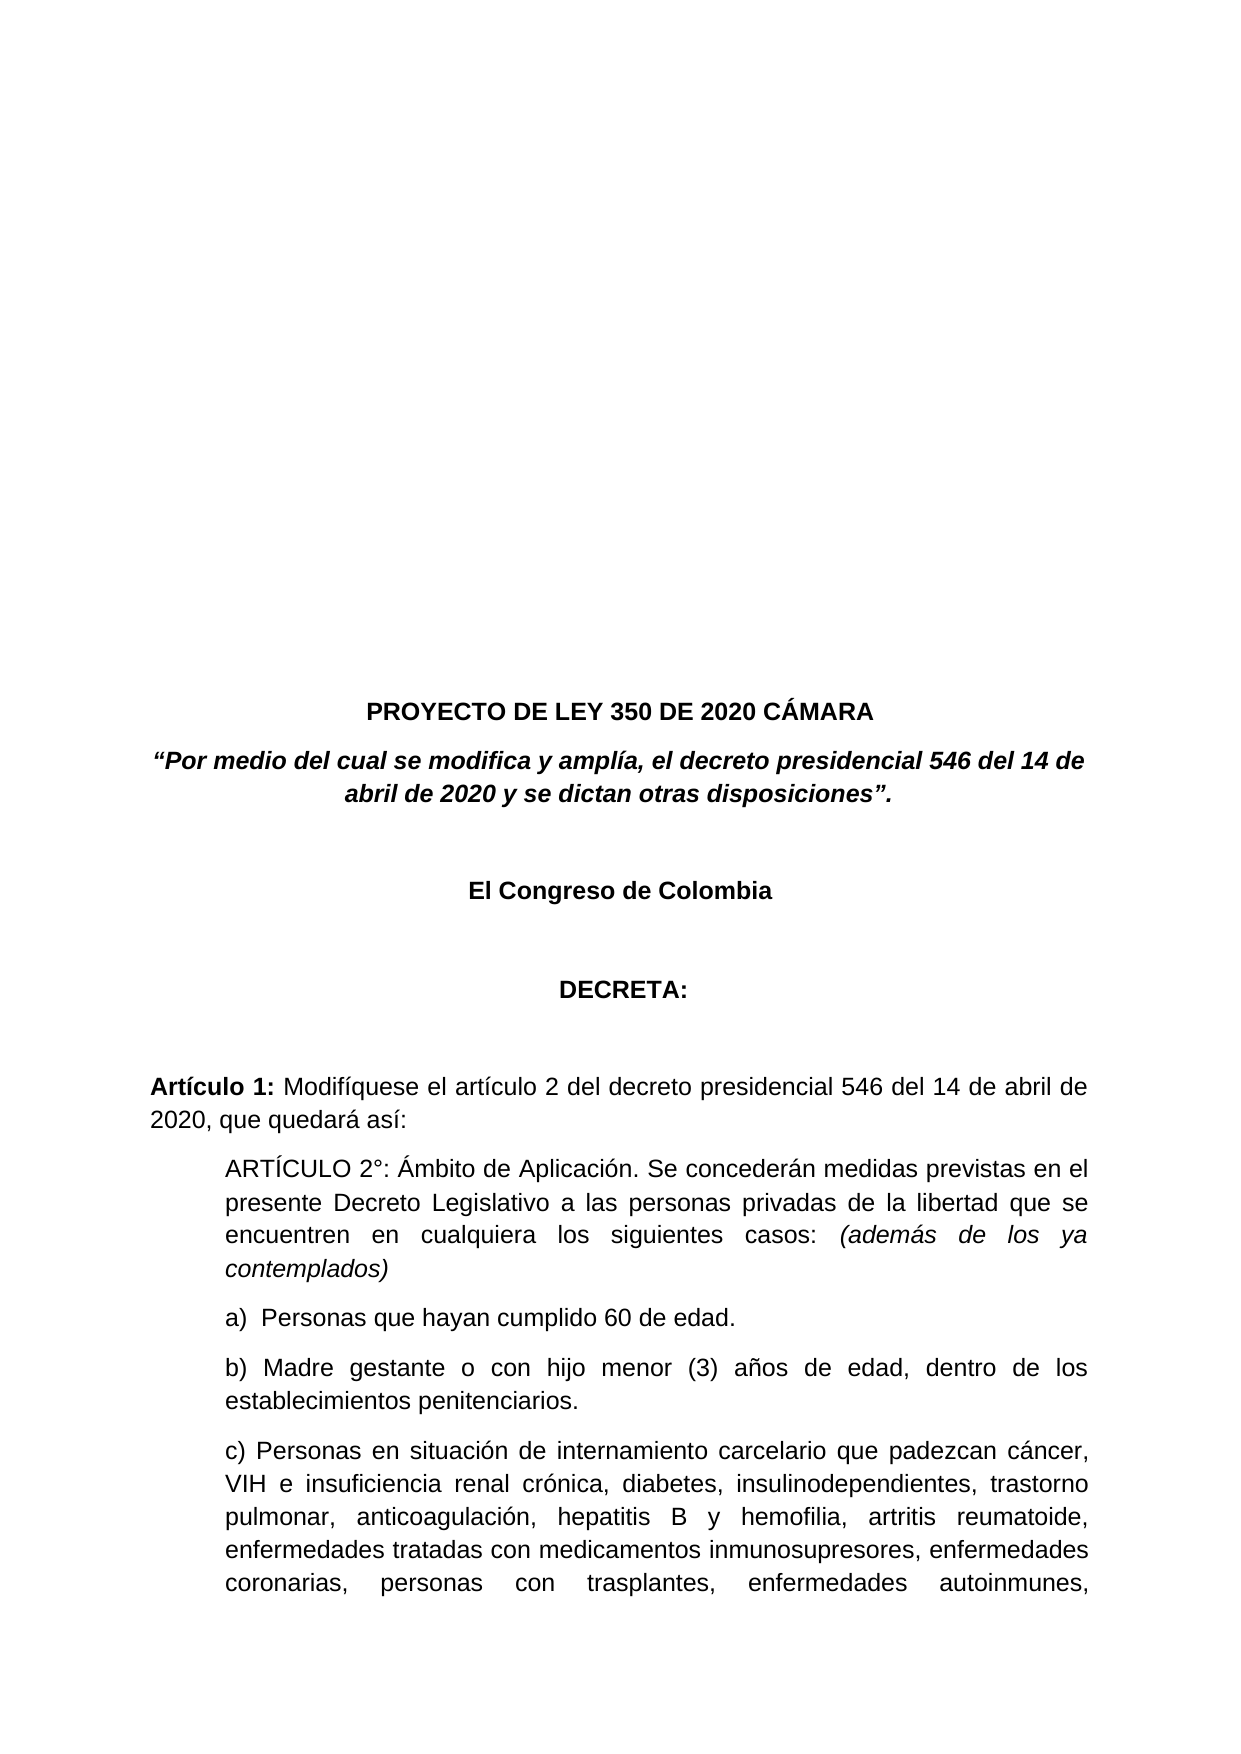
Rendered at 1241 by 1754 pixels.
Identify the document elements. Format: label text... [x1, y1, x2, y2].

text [225, 1436, 1090, 1596]
text DECRETA: [150, 975, 1090, 1004]
text Artículo 1: Modifíquese el artículo 2 del decreto presidencial 546 del 14 de abril de 2020, que quedará así: [150, 1072, 1090, 1133]
text PROYECTO DE LEY 350 DE 2020 CÁMARA [150, 697, 1090, 725]
text El Congreso de Colombia [150, 876, 1090, 904]
text a) Personas que hayan cumplido 60 de edad. [225, 1303, 1090, 1332]
text ARTÍCULO 2°: Ámbito de Aplicación. Se concederán medidas previstas en el presente Decreto Legislativo a las personas privadas de la libertad que se encuentren en cualquiera los siguientes casos: (además de los ya contemplados) [225, 1154, 1090, 1282]
text “Por medio del cual se modifica y amplía, el decreto presidencial 546 del 14 de abril de 2020 y se dictan otras disposiciones”. [150, 746, 1090, 808]
text b) Madre gestante o con hijo menor (3) años de edad, dentro de los establecimientos penitenciarios. [225, 1353, 1090, 1415]
